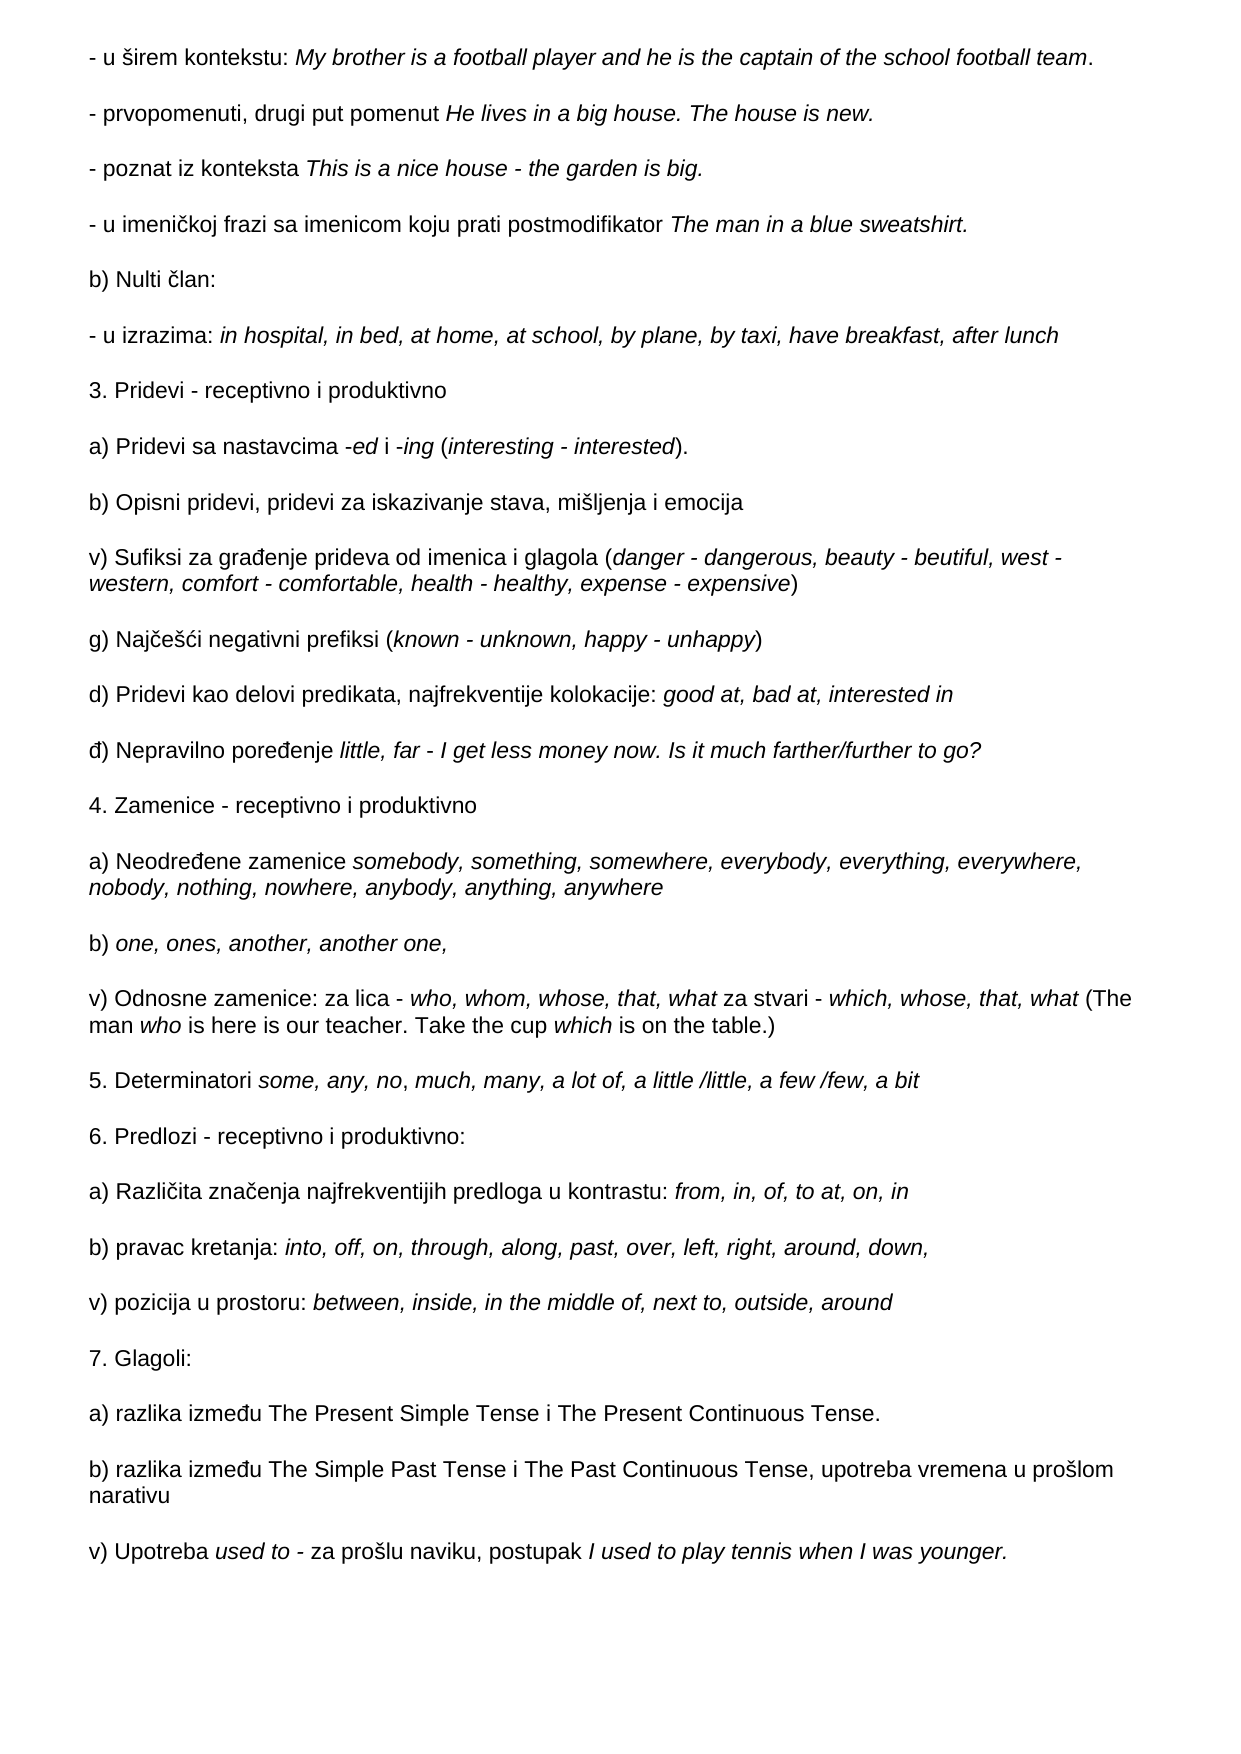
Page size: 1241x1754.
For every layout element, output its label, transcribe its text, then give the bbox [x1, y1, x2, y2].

text - poznat iz konteksta This is a nice house - the garden is big. [89, 155, 1152, 182]
text - prvopomenuti, drugi put pomenut He lives in a big house. The house is new. [89, 100, 1152, 126]
text b) razlika između The Simple Past Tense i The Past Continuous Tense, upotreba vremena u prošlom narativu [89, 1456, 1152, 1509]
text 6. Predlozi - receptivno i produktivno: [89, 1123, 1152, 1149]
text v) Odnosne zamenice: za lica - who, whom, whose, that, what za stvari - which, whose, that, what (The man who is here is our teacher. Take the cup which is on the table.) [89, 985, 1152, 1038]
text a) Pridevi sa nastavcima -ed i -ing (interesting - interested). [89, 433, 1152, 459]
text b) one, ones, another, another one, [89, 930, 1152, 956]
text b) pravac kretanja: into, off, on, through, along, past, over, left, right, around, down, [89, 1234, 1152, 1260]
text g) Najčešći negativni prefiksi (known - unknown, happy - unhappy) [89, 626, 1152, 652]
text đ) Nepravilno poređenje little, far - I get less money now. Is it much farther/further to go? [89, 737, 1152, 763]
text a) Različita značenja najfrekventijih predloga u kontrastu: from, in, of, to at, on, in [89, 1178, 1152, 1205]
text 3. Pridevi - receptivno i produktivno [89, 377, 1152, 404]
text - u izrazima: in hospital, in bed, at home, at school, by plane, by taxi, have breakfast, after lunch [89, 322, 1152, 348]
text - u imeničkoj frazi sa imenicom koju prati postmodifikator The man in a blue sweatshirt. [89, 211, 1152, 237]
text b) Nulti član: [89, 266, 1152, 293]
text 5. Determinatori some, any, no, much, many, a lot of, a little /little, a few /few, a bit [89, 1067, 1152, 1094]
text 4. Zamenice - receptivno i produktivno [89, 792, 1152, 819]
text v) Upotreba used to - za prošlu naviku, postupak I used to play tennis when I was younger. [89, 1538, 1152, 1564]
text d) Pridevi kao delovi predikata, najfrekventije kolokacije: good at, bad at, interested in [89, 681, 1152, 708]
text b) Opisni pridevi, pridevi za iskazivanje stava, mišljenja i emocija [89, 488, 1152, 515]
text v) pozicija u prostoru: between, inside, in the middle of, next to, outside, around [89, 1289, 1152, 1316]
text a) razlika između The Present Simple Tense i The Present Continuous Tense. [89, 1400, 1152, 1427]
text 7. Glagoli: [89, 1345, 1152, 1371]
text a) Neodređene zamenice somebody, something, somewhere, everybody, everything, everywhere, nobody, nothing, nowhere, anybody, anything, anywhere [89, 848, 1152, 901]
text - u širem kontekstu: My brother is a football player and he is the captain of the school football team. [89, 44, 1152, 71]
text v) Sufiksi za građenje prideva od imenica i glagola (danger - dangerous, beauty - beutiful, west - western, comfort - comfortable, health - healthy, expense - expensive) [89, 544, 1152, 597]
